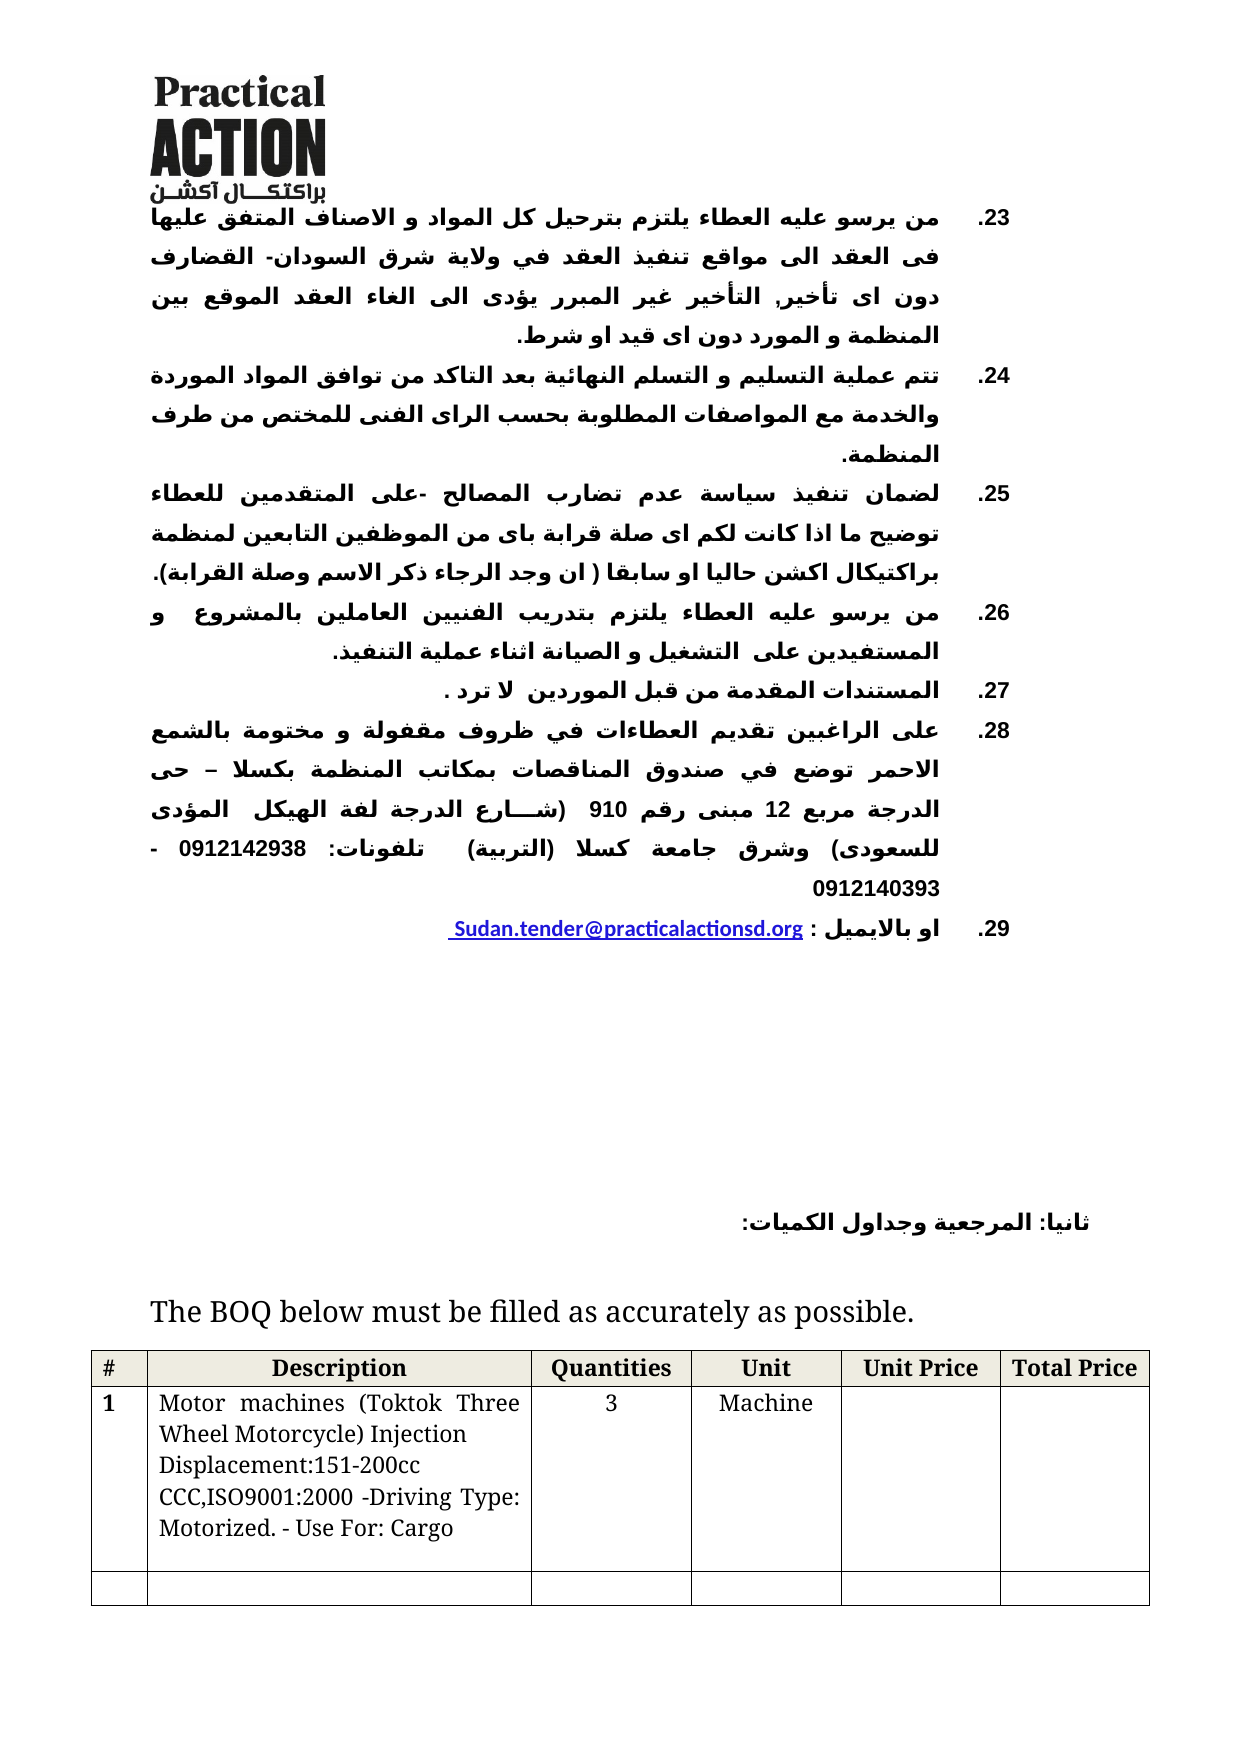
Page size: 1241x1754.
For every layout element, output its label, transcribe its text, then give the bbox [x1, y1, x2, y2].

table_cell 1 [92, 1387, 147, 1571]
table_header Unit Price [842, 1351, 1000, 1386]
table_header Total Price [1001, 1351, 1149, 1386]
list من يرسو عليه العطاء يلتزم بتدريب الفنيين العاملين بالمشروع و المستفيدين على التشغيل و الصيانة اثناء عملية التنفيذ. [150, 598, 978, 664]
list او بالايميل : Sudan.tender@practicalactionsd.org [150, 914, 978, 942]
table_header Unit [692, 1351, 841, 1386]
list على الراغبين تقديم العطاءات في ظروف مقفولة و مختومة بالشمع الاحمر توضع في صندوق المناقصات بمكاتب المنظمة بكسلا – حى الدرجة مربع 12 مبنى رقم 910 (شـــارع الدرجة لفة الهيكل المؤدى للسعودى) وشرق جامعة كسلا (التربية) تلفونات: 0912142938 - 0912140393 [150, 717, 978, 901]
table_header Description [148, 1351, 531, 1386]
table_header # [92, 1351, 147, 1386]
table_cell 3 [532, 1387, 691, 1571]
table_cell [692, 1572, 841, 1605]
table_header Quantities [532, 1351, 691, 1386]
table_cell Motor machines (Toktok Three Wheel Motorcycle) Injection Displacement:151-200cc CCC,ISO9001:2000 -Driving Type: Motorized. - Use For: Cargo [148, 1387, 531, 1571]
list المستندات المقدمة من قبل الموردين لا ترد . [150, 677, 978, 704]
table_cell Machine [692, 1387, 841, 1571]
table_cell [92, 1572, 147, 1605]
list من يرسو عليه العطاء يلتزم بترحيل كل المواد و الاصناف المتفق عليها فى العقد الى مواقع تنفيذ العقد في ولاية شرق السودان- القضارف دون اى تأخير, التأخير غير المبرر يؤدى الى الغاء العقد الموقع بين المنظمة و المورد دون اى قيد او شرط. [150, 204, 978, 348]
list تتم عملية التسليم و التسلم النهائية بعد التاكد من توافق المواد الموردة والخدمة مع المواصفات المطلوبة بحسب الراى الفنى للمختص من طرف المنظمة. [150, 362, 978, 467]
table_cell [1001, 1572, 1149, 1605]
table_cell [532, 1572, 691, 1605]
table_cell [842, 1572, 1000, 1605]
table_cell [148, 1572, 531, 1605]
text ثانيا: المرجعية وجداول الكميات: [150, 1208, 1090, 1235]
list لضمان تنفيذ سياسة عدم تضارب المصالح -على المتقدمين للعطاء توضيح ما اذا كانت لكم اى صلة قرابة باى من الموظفين التابعين لمنظمة براكتيكال اكشن حاليا او سابقا ( ان وجد الرجاء ذكر الاسم وصلة القرابة). [150, 480, 978, 585]
picture [150, 75, 325, 204]
text The BOQ below must be filled as accurately as possible. [150, 1291, 1090, 1331]
table_cell [842, 1387, 1000, 1571]
table_cell [1001, 1387, 1149, 1571]
